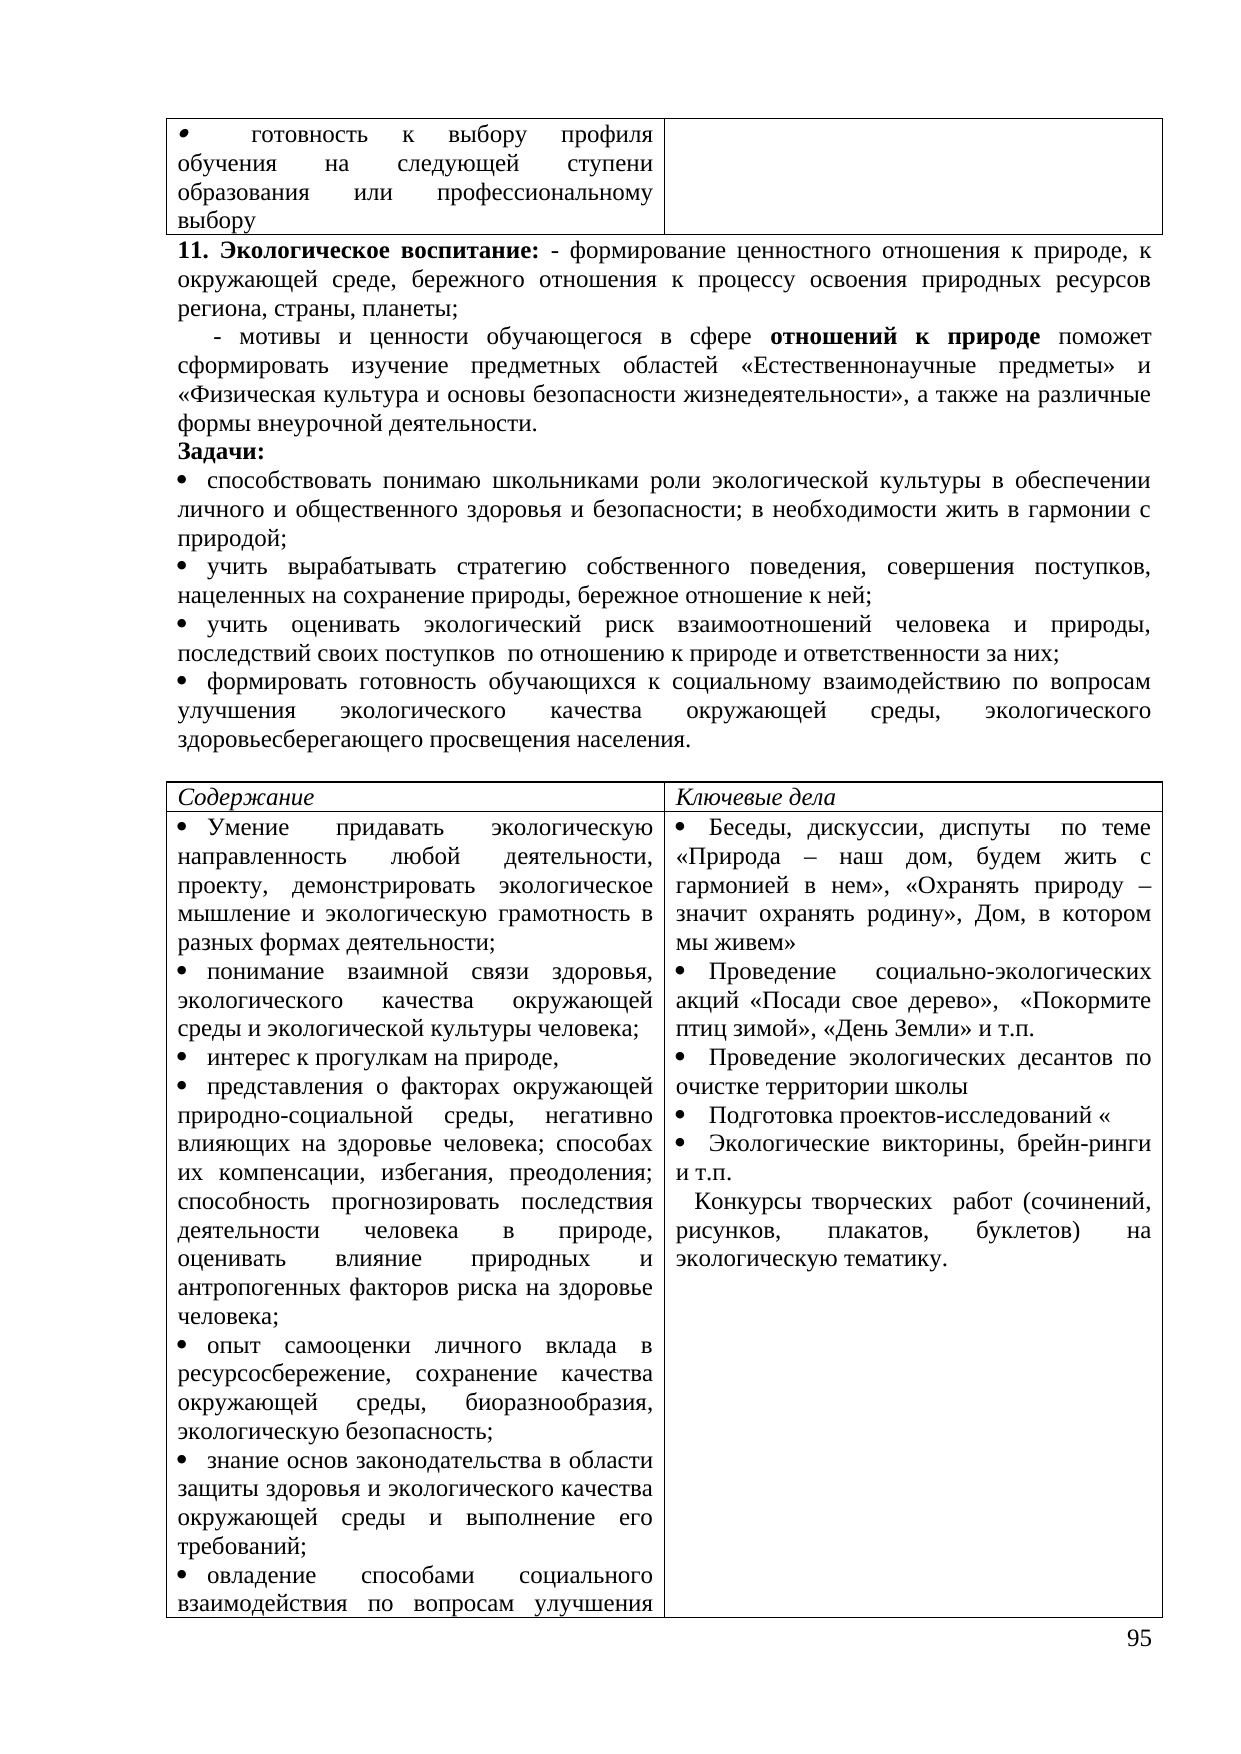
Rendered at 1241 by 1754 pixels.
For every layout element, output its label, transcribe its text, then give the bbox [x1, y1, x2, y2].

list формировать готовность обучающихся к социальному взаимодействию по вопросам улучшения экологического качества окружающей среды, экологического здоровьесберегающего просвещения населения. [177, 666, 1152, 753]
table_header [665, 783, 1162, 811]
text 11. Экологическое воспитание: - формирование ценностного отношения к природе, к окружающей среде, бережного отношения к процессу освоения природных ресурсов региона, страны, планеты; [177, 235, 1152, 321]
text Задачи: [177, 436, 1152, 465]
list учить вырабатывать стратегию собственного поведения, совершения поступков, нацеленных на сохранение природы, бережное отношение к ней; [177, 551, 1152, 609]
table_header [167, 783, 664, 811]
text - мотивы и ценности обучающегося в сфере отношений к природе поможет сформировать изучение предметных областей «Естественнонаучные предметы» и «Физическая культура и основы безопасности жизнедеятельности», а также на различные формы внеурочной деятельности. [177, 321, 1152, 436]
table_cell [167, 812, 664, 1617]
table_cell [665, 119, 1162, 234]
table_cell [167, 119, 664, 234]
list учить оценивать экологический риск взаимоотношений человека и природы, последствий своих поступков по отношению к природе и ответственности за них; [177, 609, 1152, 666]
list способствовать понимаю школьниками роли экологической культуры в обеспечении личного и общественного здоровья и безопасности; в необходимости жить в гармонии с природой; [177, 465, 1152, 551]
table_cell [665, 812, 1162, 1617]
